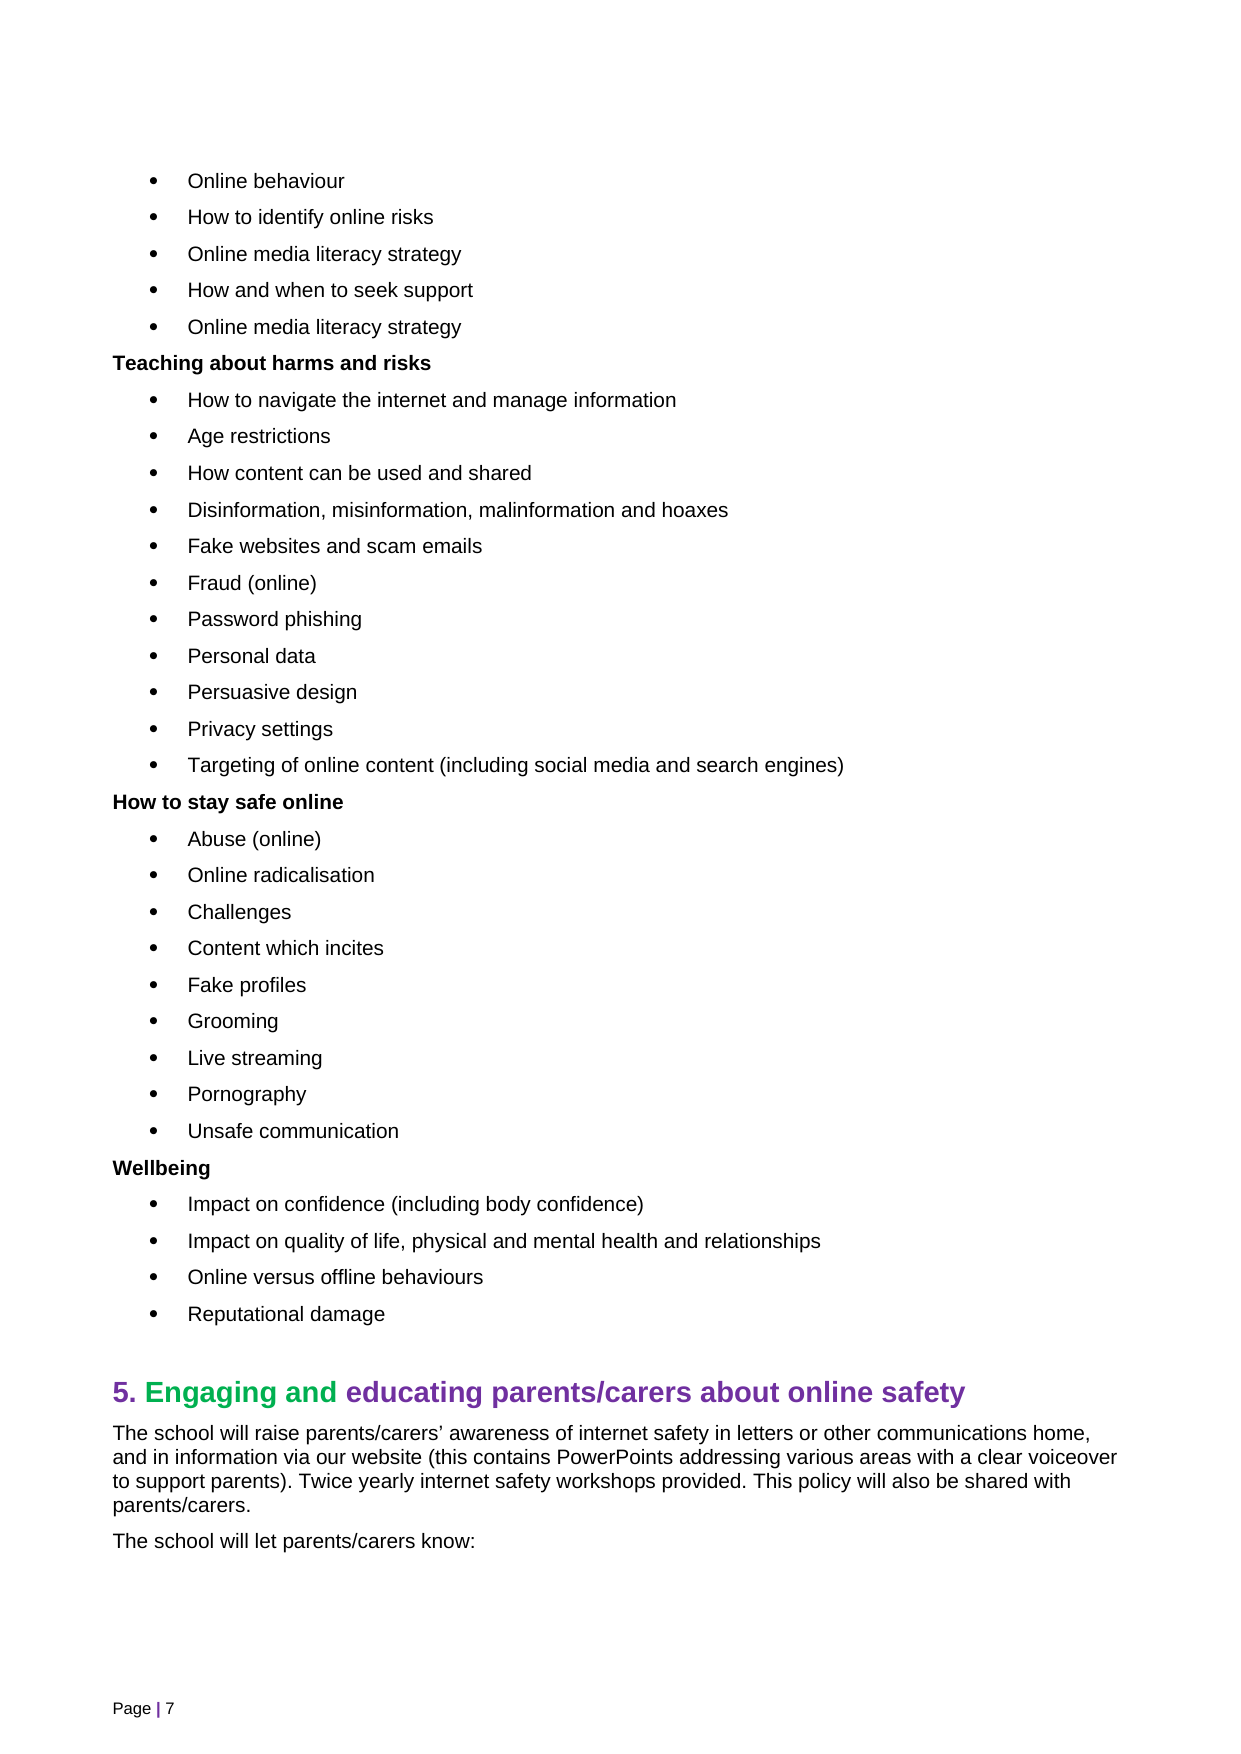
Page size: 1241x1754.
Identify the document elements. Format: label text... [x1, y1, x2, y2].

list Online radicalisation [150, 863, 1128, 887]
list Persuasive design [150, 680, 1128, 704]
list Challenges [150, 899, 1128, 923]
list Reputational damage [150, 1302, 1128, 1326]
list Online behaviour [150, 168, 1128, 192]
list Online media literacy strategy [150, 242, 1128, 266]
list Targeting of online content (including social media and search engines) [150, 753, 1128, 777]
subtitle 5. Engaging and educating parents/carers about online safety [112, 1374, 1128, 1408]
list Online versus offline behaviours [150, 1265, 1128, 1289]
list Unsafe communication [150, 1119, 1128, 1143]
list Grooming [150, 1009, 1128, 1033]
text The school will let parents/carers know: [112, 1529, 1128, 1553]
list Abuse (online) [150, 826, 1128, 850]
list Pornography [150, 1082, 1128, 1106]
list Disinformation, misinformation, malinformation and hoaxes [150, 497, 1128, 521]
list How to navigate the internet and manage information [150, 388, 1128, 412]
list Content which incites [150, 936, 1128, 960]
list Fraud (online) [150, 571, 1128, 594]
list Privacy settings [150, 717, 1128, 741]
text The school will raise parents/carers’ awareness of internet safety in letters or other communications home, and in information via our website (this contains PowerPoints addressing various areas with a clear voiceover to support parents). Twice yearly internet safety workshops provided. This policy will also be shared with parents/carers. [112, 1421, 1128, 1516]
list How and when to seek support [150, 278, 1128, 302]
text Teaching about harms and risks [112, 351, 1128, 375]
list Personal data [150, 644, 1128, 668]
list Fake websites and scam emails [150, 534, 1128, 558]
text Wellbeing [112, 1155, 1128, 1179]
list Live streaming [150, 1046, 1128, 1070]
list How content can be used and shared [150, 461, 1128, 485]
list Impact on confidence (including body confidence) [150, 1192, 1128, 1216]
list Online media literacy strategy [150, 315, 1128, 339]
list How to identify online risks [150, 205, 1128, 229]
text How to stay safe online [112, 790, 1128, 814]
list Password phishing [150, 607, 1128, 631]
list Impact on quality of life, physical and mental health and relationships [150, 1228, 1128, 1252]
list Age restrictions [150, 424, 1128, 448]
list Fake profiles [150, 973, 1128, 997]
